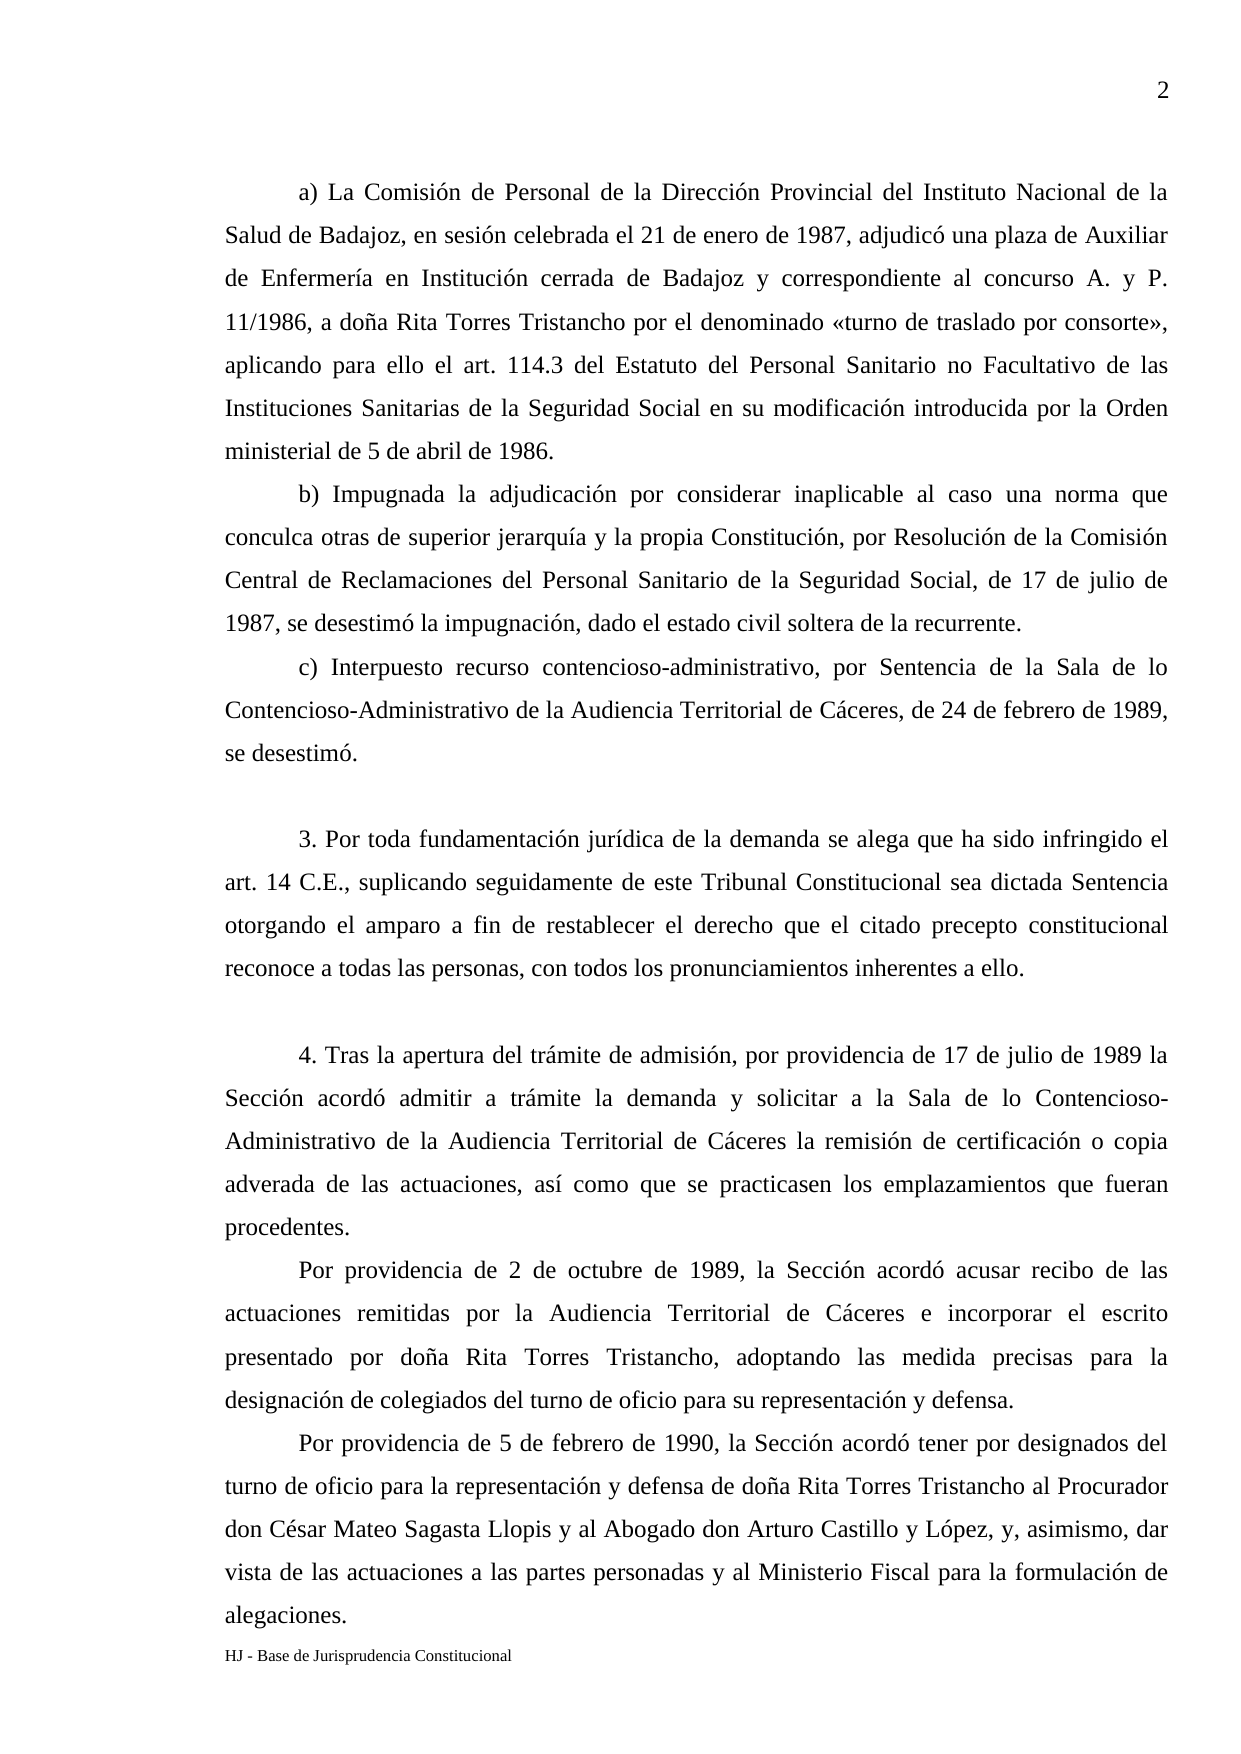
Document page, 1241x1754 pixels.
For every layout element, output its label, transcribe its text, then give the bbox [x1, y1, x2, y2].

text 3. Por toda fundamentación jurídica de la demanda se alega que ha sido infringido el art. 14 C.E., suplicando seguidamente de este Tribunal Constitucional sea dictada Sentencia otorgando el amparo a fin de restablecer el derecho que el citado precepto constitucional reconoce a todas las personas, con todos los pronunciamientos inherentes a ello. [224, 824, 1169, 982]
text c) Interpuesto recurso contencioso-administrativo, por Sentencia de la Sala de lo Contencioso-Administrativo de la Audiencia Territorial de Cáceres, de 24 de febrero de 1989, se desestimó. [224, 652, 1169, 767]
text Por providencia de 2 de octubre de 1989, la Sección acordó acusar recibo de las actuaciones remitidas por la Audiencia Territorial de Cáceres e incorporar el escrito presentado por doña Rita Torres Tristancho, adoptando las medida precisas para la designación de colegiados del turno de oficio para su representación y defensa. [224, 1255, 1169, 1413]
text a) La Comisión de Personal de la Dirección Provincial del Instituto Nacional de la Salud de Badajoz, en sesión celebrada el 21 de enero de 1987, adjudicó una plaza de Auxiliar de Enfermería en Institución cerrada de Badajoz y correspondiente al concurso A. y P. 11/1986, a doña Rita Torres Tristancho por el denominado «turno de traslado por consorte», aplicando para ello el art. 114.3 del Estatuto del Personal Sanitario no Facultativo de las Instituciones Sanitarias de la Seguridad Social en su modificación introducida por la Orden ministerial de 5 de abril de 1986. [224, 177, 1169, 465]
text Por providencia de 5 de febrero de 1990, la Sección acordó tener por designados del turno de oficio para la representación y defensa de doña Rita Torres Tristancho al Procurador don César Mateo Sagasta Llopis y al Abogado don Arturo Castillo y López, y, asimismo, dar vista de las actuaciones a las partes personadas y al Ministerio Fiscal para la formulación de alegaciones. [224, 1428, 1169, 1629]
text b) Impugnada la adjudicación por considerar inaplicable al caso una norma que conculca otras de superior jerarquía y la propia Constitución, por Resolución de la Comisión Central de Reclamaciones del Personal Sanitario de la Seguridad Social, de 17 de julio de 1987, se desestimó la impugnación, dado el estado civil soltera de la recurrente. [224, 479, 1169, 637]
text 4. Tras la apertura del trámite de admisión, por providencia de 17 de julio de 1989 la Sección acordó admitir a trámite la demanda y solicitar a la Sala de lo Contencioso-Administrativo de la Audiencia Territorial de Cáceres la remisión de certificación o copia adverada de las actuaciones, así como que se practicasen los emplazamientos que fueran procedentes. [224, 1040, 1169, 1241]
